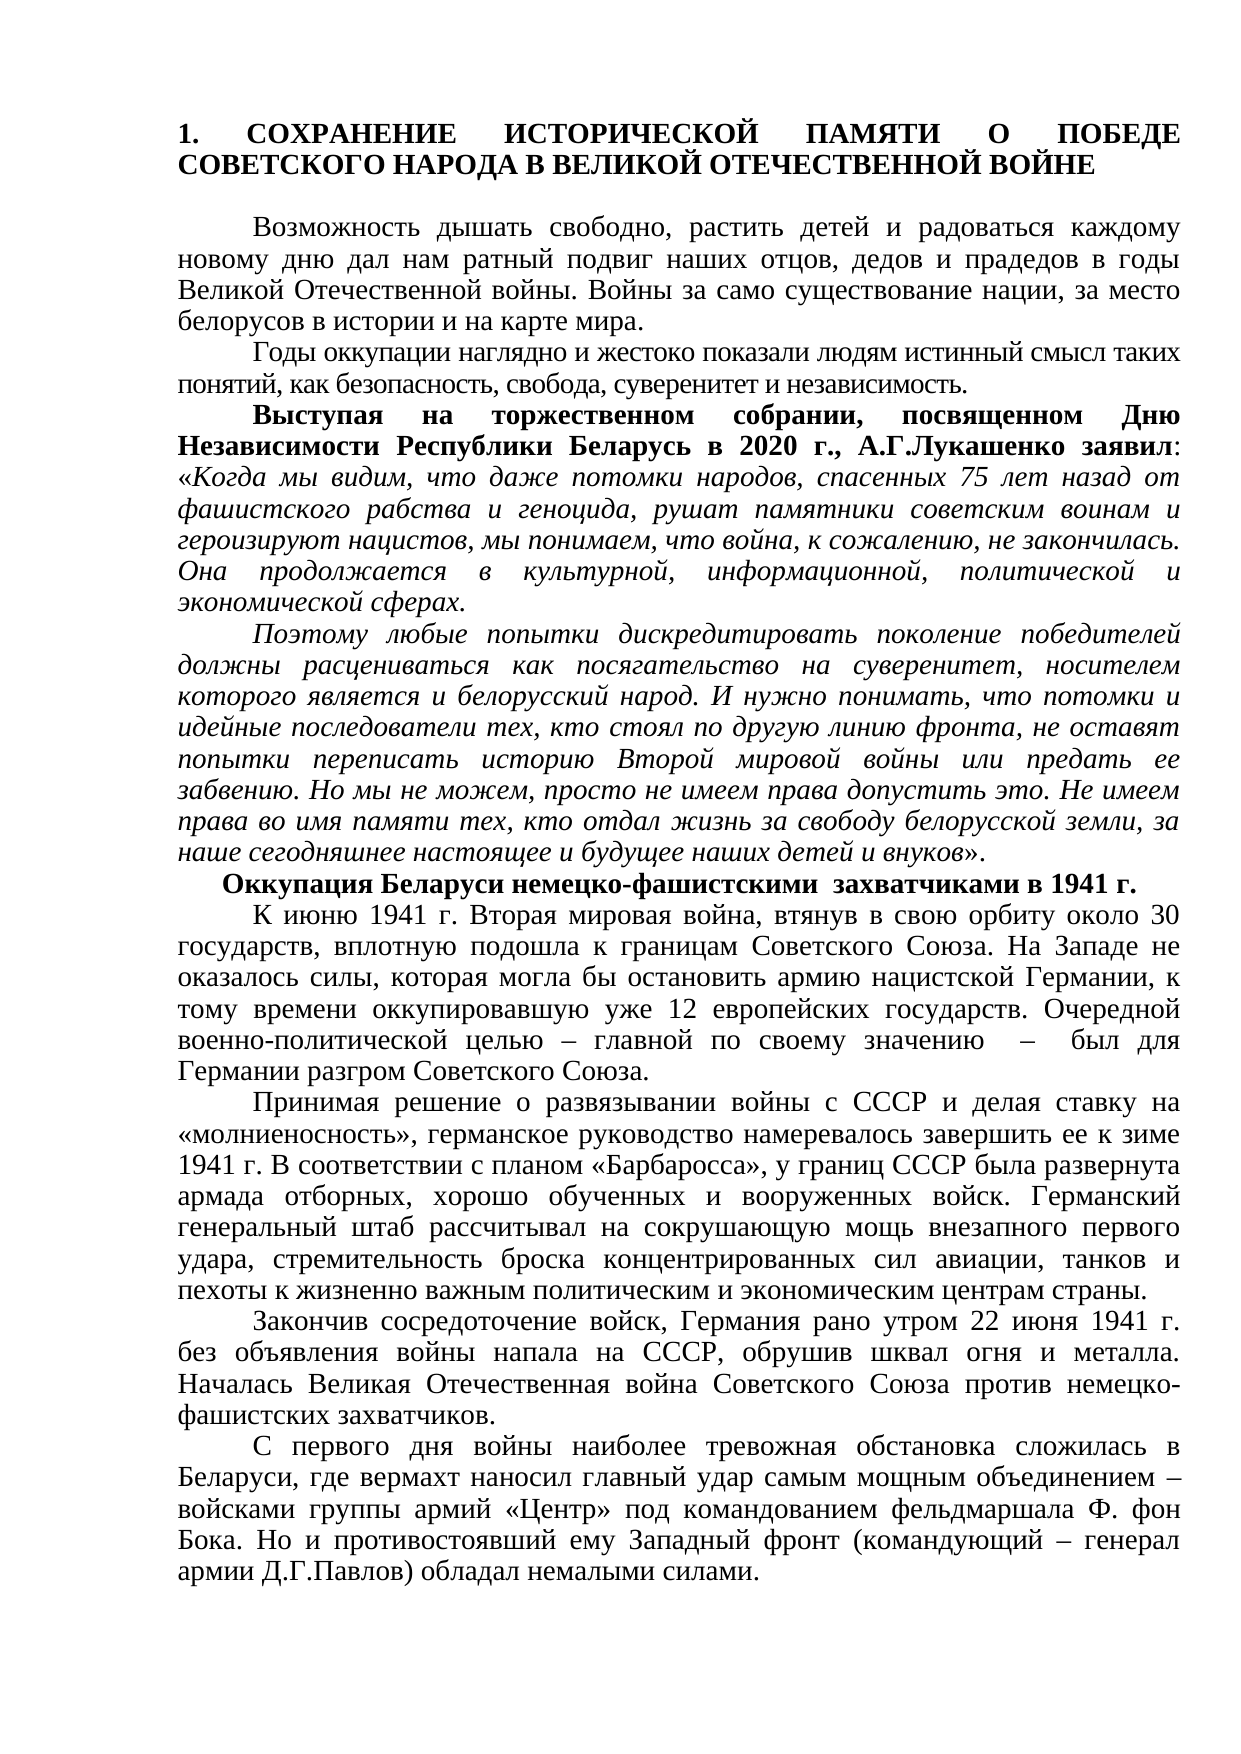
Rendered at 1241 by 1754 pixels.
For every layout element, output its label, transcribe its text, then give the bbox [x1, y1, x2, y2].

text Закончив сосредоточение войск, Германия рано утром 22 июня 1941 г. без объявления войны напала на СССР, обрушив шквал огня и металла. Началась Великая Отечественная война Советского Союза против немецко-фашистских захватчиков. [177, 1306, 1181, 1431]
text Возможность дышать свободно, растить детей и радоваться каждому новому дню дал нам ратный подвиг наших отцов, дедов и прадедов в годы Великой Отечественной войны. Войны за само существование нации, за место белорусов в истории и на карте мира. [177, 212, 1181, 337]
text Поэтому любые попытки дискредитировать поколение победителей должны расцениваться как посягательство на суверенитет, носителем которого является и белорусский народ. И нужно понимать, что потомки и идейные последователи тех, кто стоял по другую линию фронта, не оставят попытки переписать историю Второй мировой войны или предать ее забвению. Но мы не можем, просто не имеем права допустить это. Не имеем права во имя памяти тех, кто отдал жизнь за свободу белорусской земли, за наше сегодняшнее настоящее и будущее наших детей и внуков». [177, 618, 1181, 868]
text К июню 1941 г. Вторая мировая война, втянув в свою орбиту около 30 государств, вплотную подошла к границам Советского Союза. На Западе не оказалось силы, которая могла бы остановить армию нацистской Германии, к тому времени оккупировавшую уже 12 европейских государств. Очередной военно-политической целью – главной по своему значению – был для Германии разгром Советского Союза. [177, 899, 1181, 1087]
text С первого дня войны наиболее тревожная обстановка сложилась в Беларуси, где вермахт наносил главный удар самым мощным объединением – войсками группы армий «Центр» под командованием фельдмаршала Ф. фон Бока. Но и противостоявший ему Западный фронт (командующий – генерал армии Д.Г.Павлов) обладал немалыми силами. [177, 1431, 1181, 1587]
text 1. СОХРАНЕНИЕ ИСТОРИЧЕСКОЙ ПАМЯТИ О ПОБЕДЕ СОВЕТСКОГО НАРОДА В ВЕЛИКОЙ ОТЕЧЕСТВЕННОЙ ВОЙНЕ [177, 118, 1181, 181]
text Выступая на торжественном собрании, посвященном Дню Независимости Республики Беларусь в 2020 г., А.Г.Лукашенко заявил: «Когда мы видим, что даже потомки народов, спасенных 75 лет назад от фашистского рабства и геноцида, рушат памятники советским воинам и героизируют нацистов, мы понимаем, что война, к сожалению, не закончилась. Она продолжается в культурной, информационной, политической и экономической сферах. [177, 399, 1181, 618]
text Оккупация Беларуси немецко-фашистскими захватчиками в 1941 г. [177, 868, 1181, 899]
text Годы оккупации наглядно и жестоко показали людям истинный смысл таких понятий, как безопасность, свобода, суверенитет и независимость. [177, 337, 1181, 399]
text Принимая решение о развязывании войны с СССР и делая ставку на «молниеносность», германское руководство намеревалось завершить ее к зиме 1941 г. В соответствии с планом «Барбаросса», у границ СССР была развернута армада отборных, хорошо обученных и вооруженных войск. Германский генеральный штаб рассчитывал на сокрушающую мощь внезапного первого удара, стремительность броска концентрированных сил авиации, танков и пехоты к жизненно важным политическим и экономическим центрам страны. [177, 1087, 1181, 1306]
